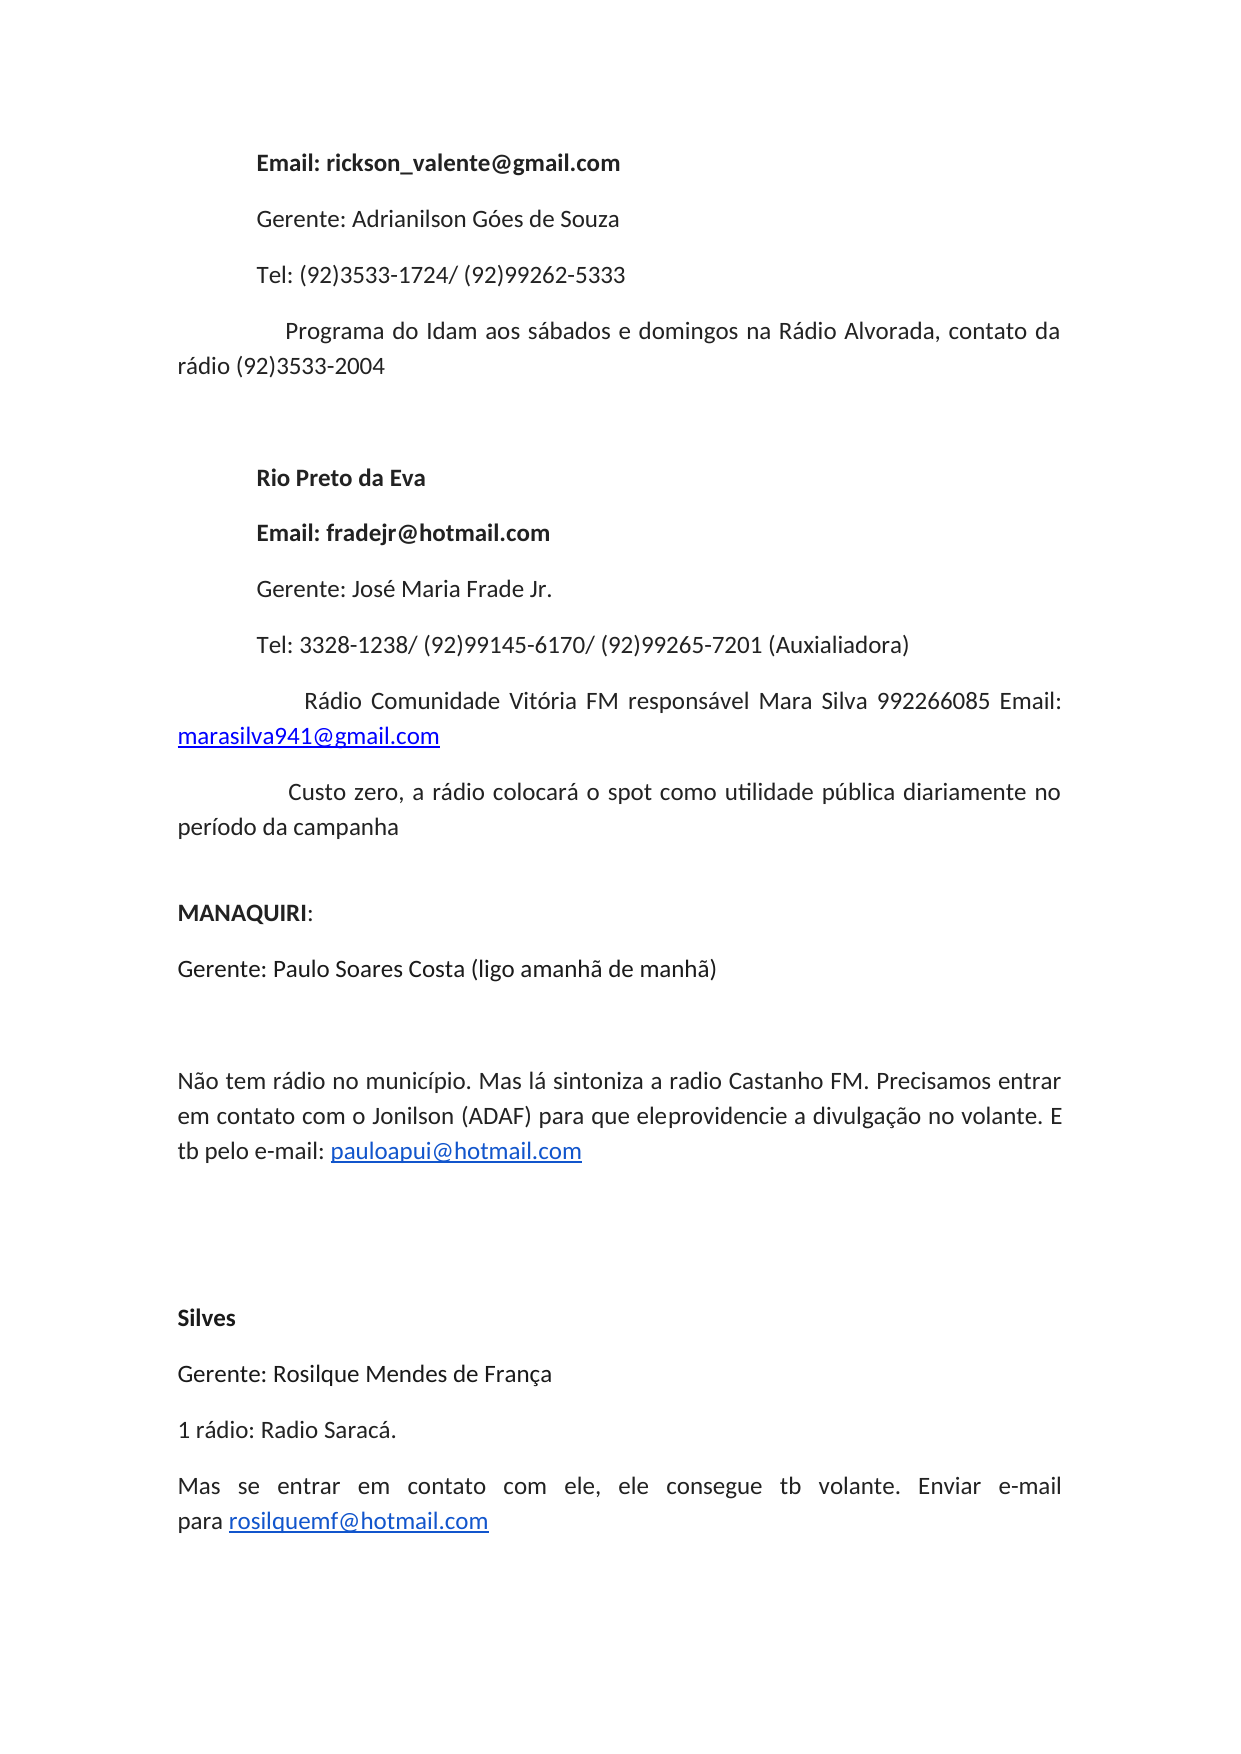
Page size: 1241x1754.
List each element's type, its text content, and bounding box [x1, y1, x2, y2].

text Gerente: Adrianilson Góes de Souza [177, 203, 1063, 234]
text Gerente: José Maria Frade Jr. [177, 573, 1063, 604]
text Silves [177, 1302, 1063, 1333]
text Gerente: Rosilque Mendes de França [177, 1358, 1063, 1389]
text Mas se entrar em contato com ele, ele consegue tb volante. Enviar e-mail para rosilquemf@hotmail.com​ [177, 1470, 1063, 1535]
text ​1 rádio: Radio Saracá. [177, 1414, 1063, 1444]
text Gerente: Paulo Soares Costa (ligo amanhã de manhã) [177, 953, 1063, 984]
text Custo zero, a rádio colocará o spot como utilidade pública diariamente no período da campanha [177, 776, 1063, 841]
text Rádio Comunidade Vitória FM responsável Mara Silva 992266085 Email: marasilva941@gmail.com [177, 685, 1063, 751]
text Tel: (92)3533-1724/ (92)99262-5333 [177, 259, 1063, 290]
text Tel: 3328-1238/ (92)99145-6170/ (92)99265-7201 (Auxialiadora) [177, 629, 1063, 660]
text Programa do Idam aos sábados e domingos na Rádio Alvorada, contato da rádio (92)3533-2004 [177, 315, 1063, 381]
text Rio Preto da Eva [177, 462, 1063, 492]
text Email: rickson_valente@gmail.com [177, 148, 1063, 178]
text Email: fradejr@hotmail.com [177, 518, 1063, 548]
text ​Não tem rádio no município. Mas lá sintoniza a radio Castanho FM. Precisamos entrar em contato com o Jonilson (ADAF) para que ele​providencie a divulgação no volante. E tb pelo e-mail: pauloapui@hotmail.com [177, 1065, 1063, 1165]
text ​MANAQUIRI: [177, 897, 1063, 928]
